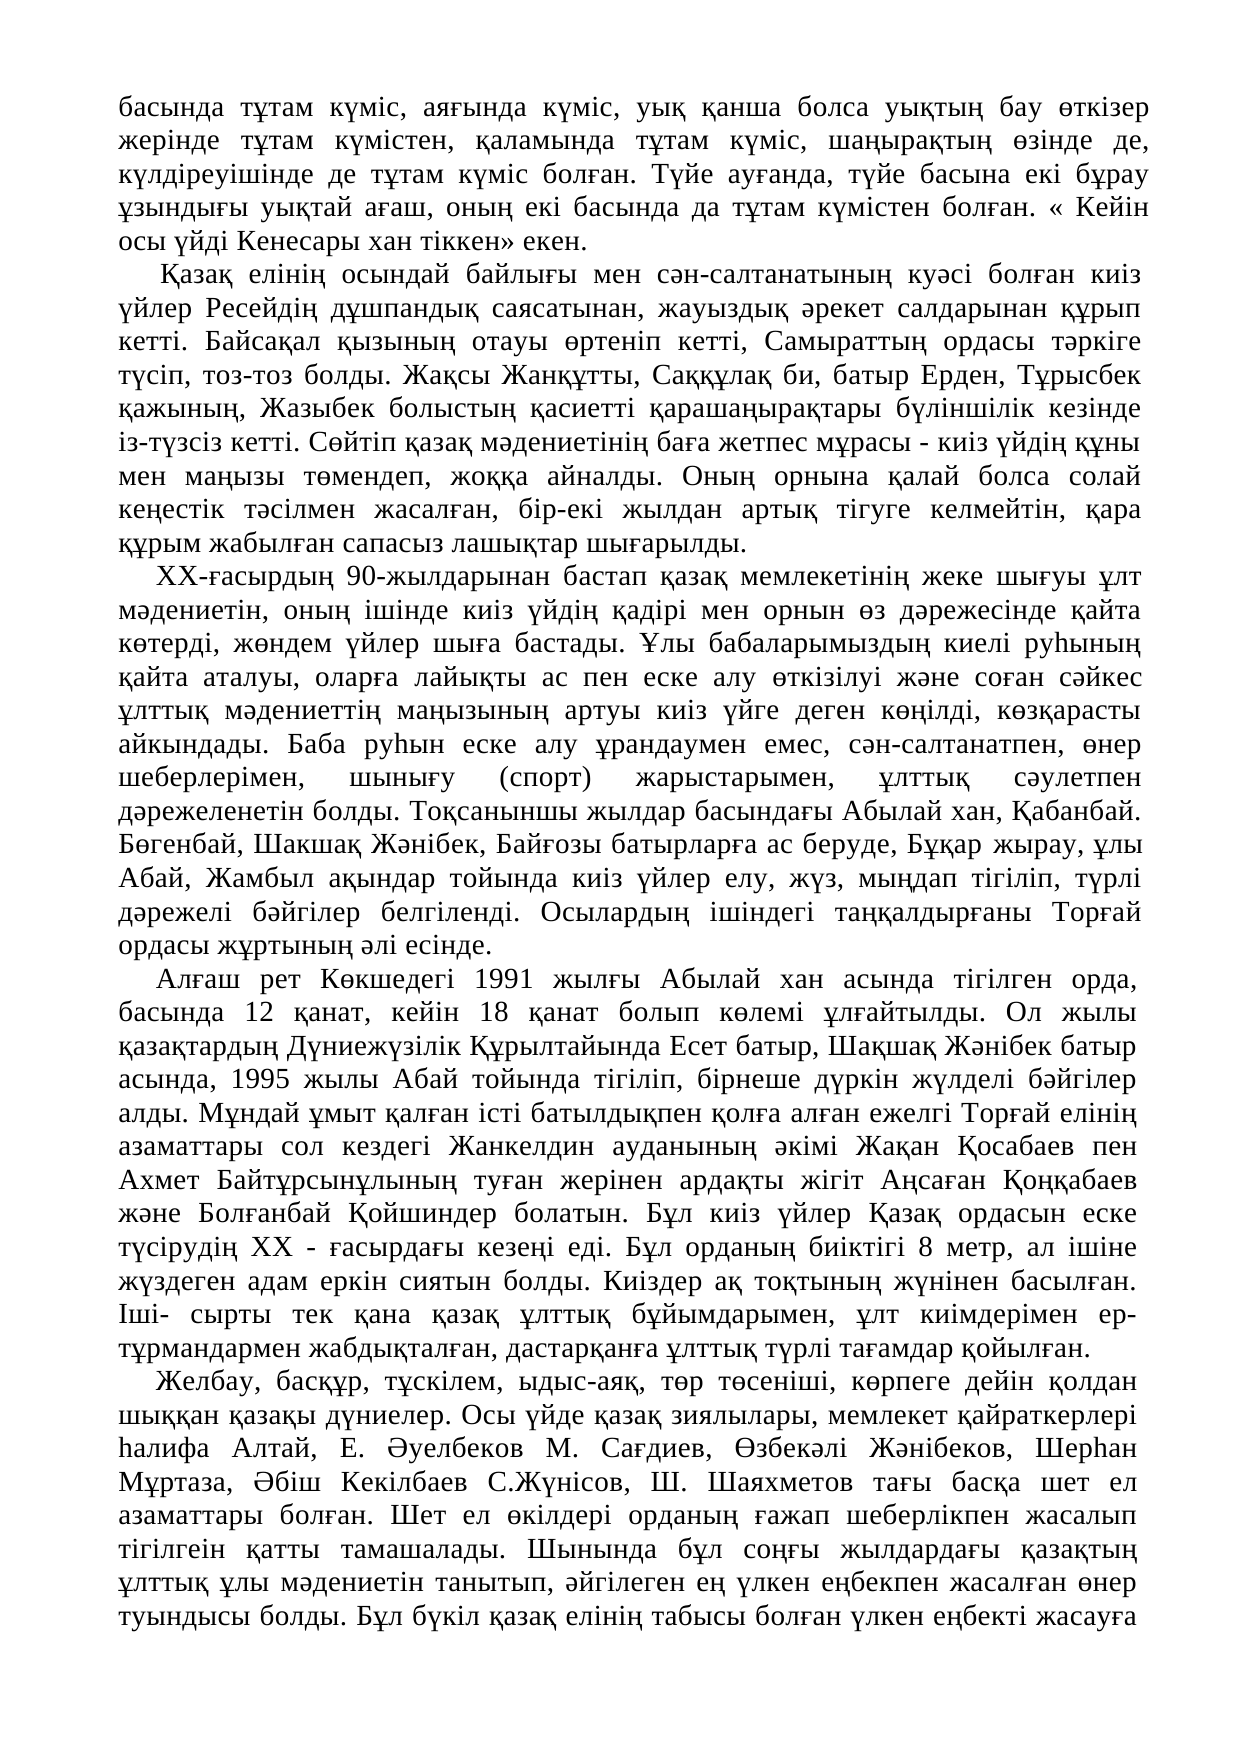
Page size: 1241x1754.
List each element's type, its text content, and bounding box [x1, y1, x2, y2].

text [118, 89, 1152, 256]
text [118, 1363, 1139, 1632]
text Қазақ елінің осындай байлығы мен сән-салтанатының куәсі болған киіз үйлер Ресейдің дұшпандық саясатынан, жауыздық әрекет салдарынан құрып кетті. Байсақал қызының отауы өртеніп кетті, Самыраттың ордасы тәркіге түсіп, тоз-тоз болды. Жақсы Жанқұтты, Саққұлақ би, батыр Ерден, Тұрысбек қажының, Жазыбек болыстың қасиетті қарашаңырақтары бүліншілік кезінде із-түзсіз кетті. Сөйтіп қазақ мәдениетінің баға жетпес мұрасы - киіз үйдің құны мен маңызы төмендеп, жоққа айналды. Оның орнына қалай болса солай кеңестік тәсілмен жасалған, бір-екі жылдан артық тігуге келмейтін, қара құрым жабылған сапасыз лашықтар шығарылды. [118, 256, 1143, 558]
text Алғаш рет Көкшедегі 1991 жылғы Абылай хан асында тігілген орда, басында 12 қанат, кейін 18 қанат болып көлемі ұлғайтылды. Ол жылы қазақтардың Дүниежүзілік Құрылтайында Есет батыр, Шақшақ Жәнібек батыр асында, 1995 жылы Абай тойында тігіліп, бірнеше дүркін жүлделі бәйгілер алды. Мұндай ұмыт қалған істі батылдықпен қолға алған ежелгі Торғай елінің азаматтары сол кездегі Жанкелдин ауданының әкімі Жақан Қосабаев пен Ахмет Байтұрсынұлының туған жерінен ардақты жігіт Аңсаған Қоңқабаев және Болғанбай Қойшиндер болатын. Бұл киіз үйлер Қазақ ордасын еске түсірудің XX - ғасырдағы кезеңі еді. Бұл орданың биіктігі 8 метр, ал ішіне жүздеген адам еркін сиятын болды. Киіздер ақ тоқтының жүнінен басылған. Іші- сырты тек қана қазақ ұлттық бұйымдарымен, ұлт киімдерімен ер-тұрмандармен жабдықталған, дастарқанға ұлттық түрлі тағамдар қойылған. [118, 961, 1139, 1363]
text ХХ-ғасырдың 90-жылдарынан бастап қазақ мемлекетінің жеке шығуы ұлт мәдениетін, оның ішінде киіз үйдің қадірі мен орнын өз дәрежесінде қайта көтерді, жөндем үйлер шыға бастады. Ұлы бабаларымыздың киелі руһының қайта аталуы, оларға лайықты ас пен еске алу өткізілуі және соған сәйкес ұлттық мәдениеттің маңызының артуы киіз үйге деген көңілді, көзқарасты айкындады. Баба руһын еске алу ұрандаумен емес, сән-салтанатпен, өнер шеберлерімен, шынығу (спорт) жарыстарымен, ұлттық сәулетпен дәрежеленетін болды. Тоқсаныншы жылдар басындағы Абылай хан, Қабанбай. Бөгенбай, Шакшақ Жәнібек, Байғозы батырларға ас беруде, Бұқар жырау, ұлы Абай, Жамбыл ақындар тойында киіз үйлер елу, жүз, мыңдап тігіліп, түрлі дәрежелі бәйгілер белгіленді. Осылардың ішіндегі таңқалдырғаны Торғай ордасы жұртының әлі есінде. [118, 558, 1143, 961]
